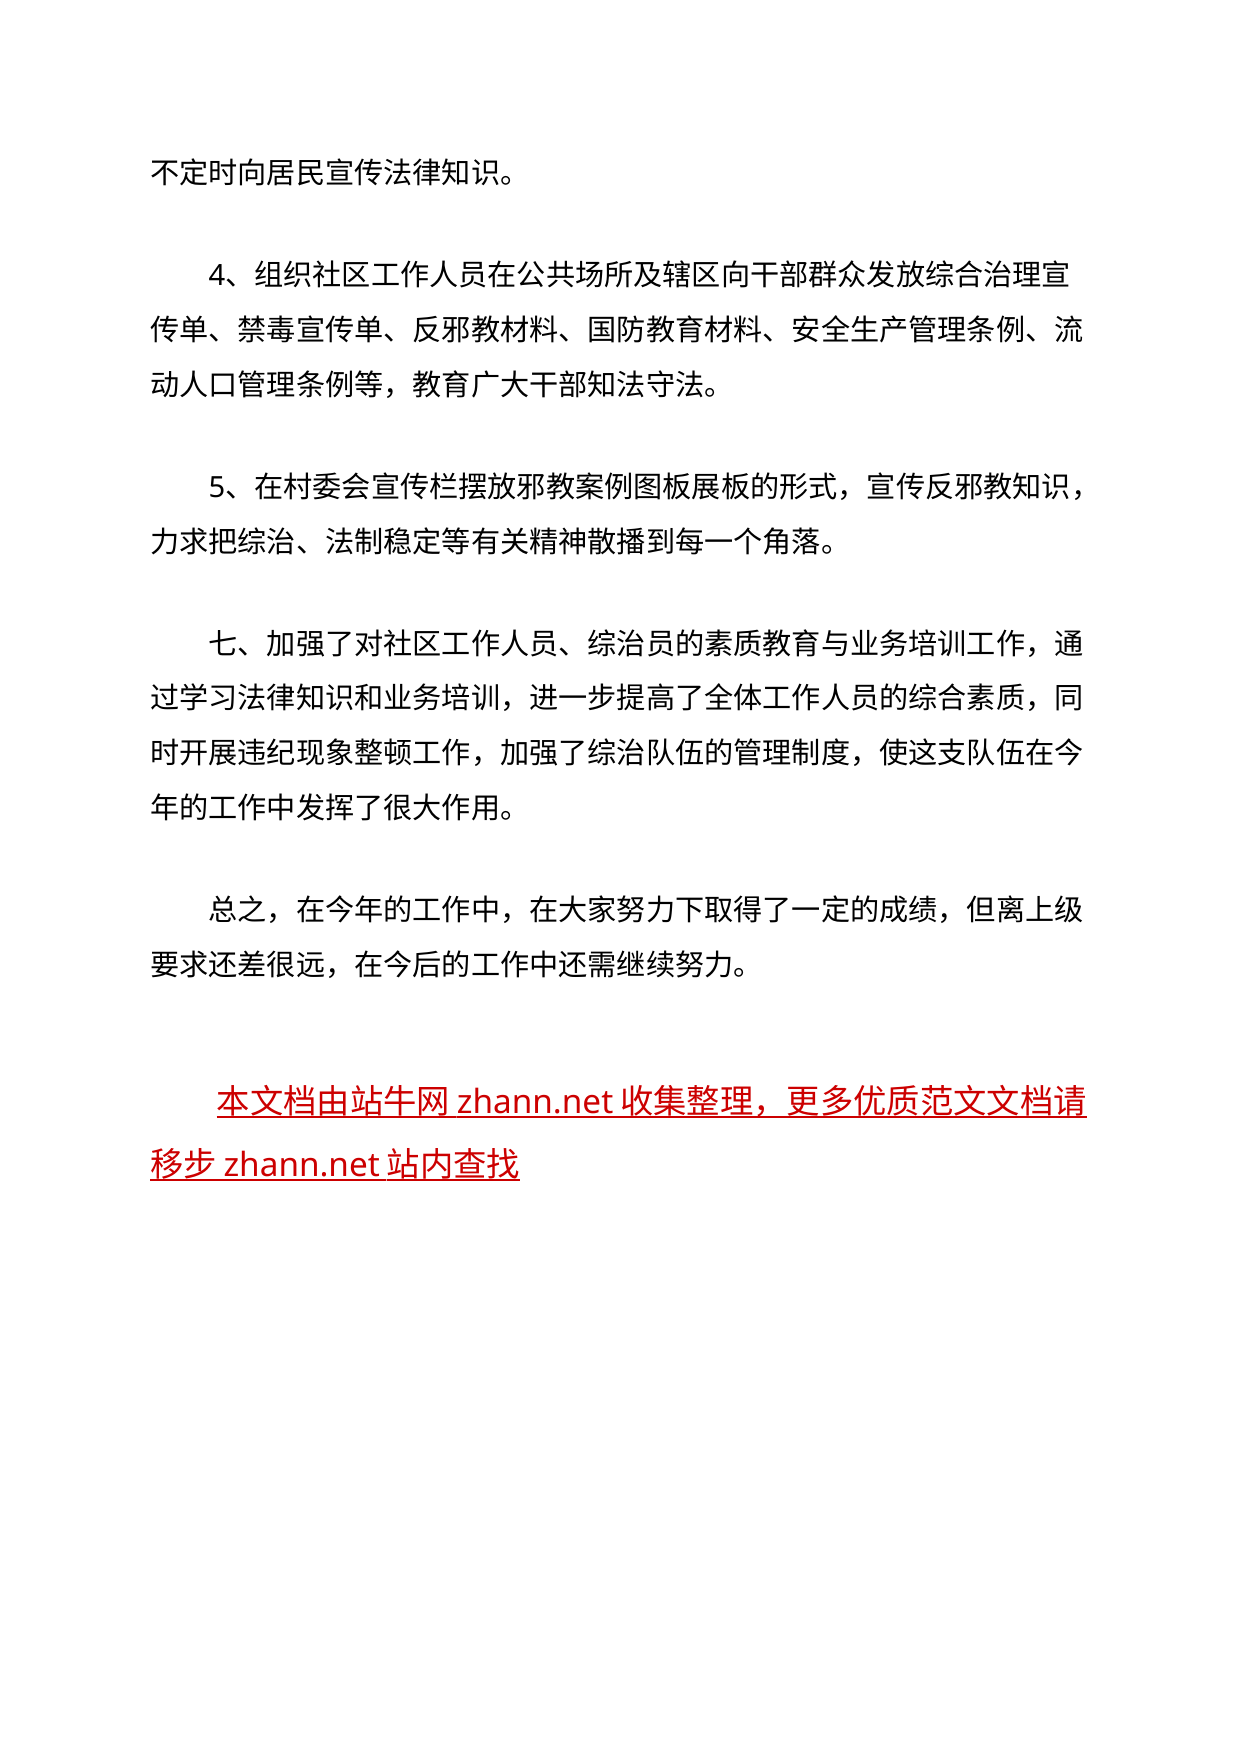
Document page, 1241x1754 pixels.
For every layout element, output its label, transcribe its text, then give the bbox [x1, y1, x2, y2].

text 七、加强了对社区工作人员、综治员的素质教育与业务培训工作，通过学习法律知识和业务培训，进一步提高了全体工作人员的综合素质，同时开展违纪现象整顿工作，加强了综治队伍的管理制度，使这支队伍在今年的工作中发挥了很大作用。 [150, 620, 1090, 827]
text 5、在村委会宣传栏摆放邪教案例图板展板的形式，宣传反邪教知识，力求把综治、法制稳定等有关精神散播到每一个角落。 [150, 463, 1090, 561]
text 总之，在今年的工作中，在大家努力下取得了一定的成绩，但离上级要求还差很远，在今后的工作中还需继续努力。 [150, 887, 1090, 984]
text 4、组织社区工作人员在公共场所及辖区向干部群众发放综合治理宣传单、禁毒宣传单、反邪教材料、国防教育材料、安全生产管理条例、流动人口管理条例等，教育广大干部知法守法。 [150, 252, 1090, 404]
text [150, 150, 1090, 192]
text 本文档由站牛网zhann.net收集整理，更多优质范文文档请移步zhann.net站内查找 [150, 1074, 1090, 1186]
